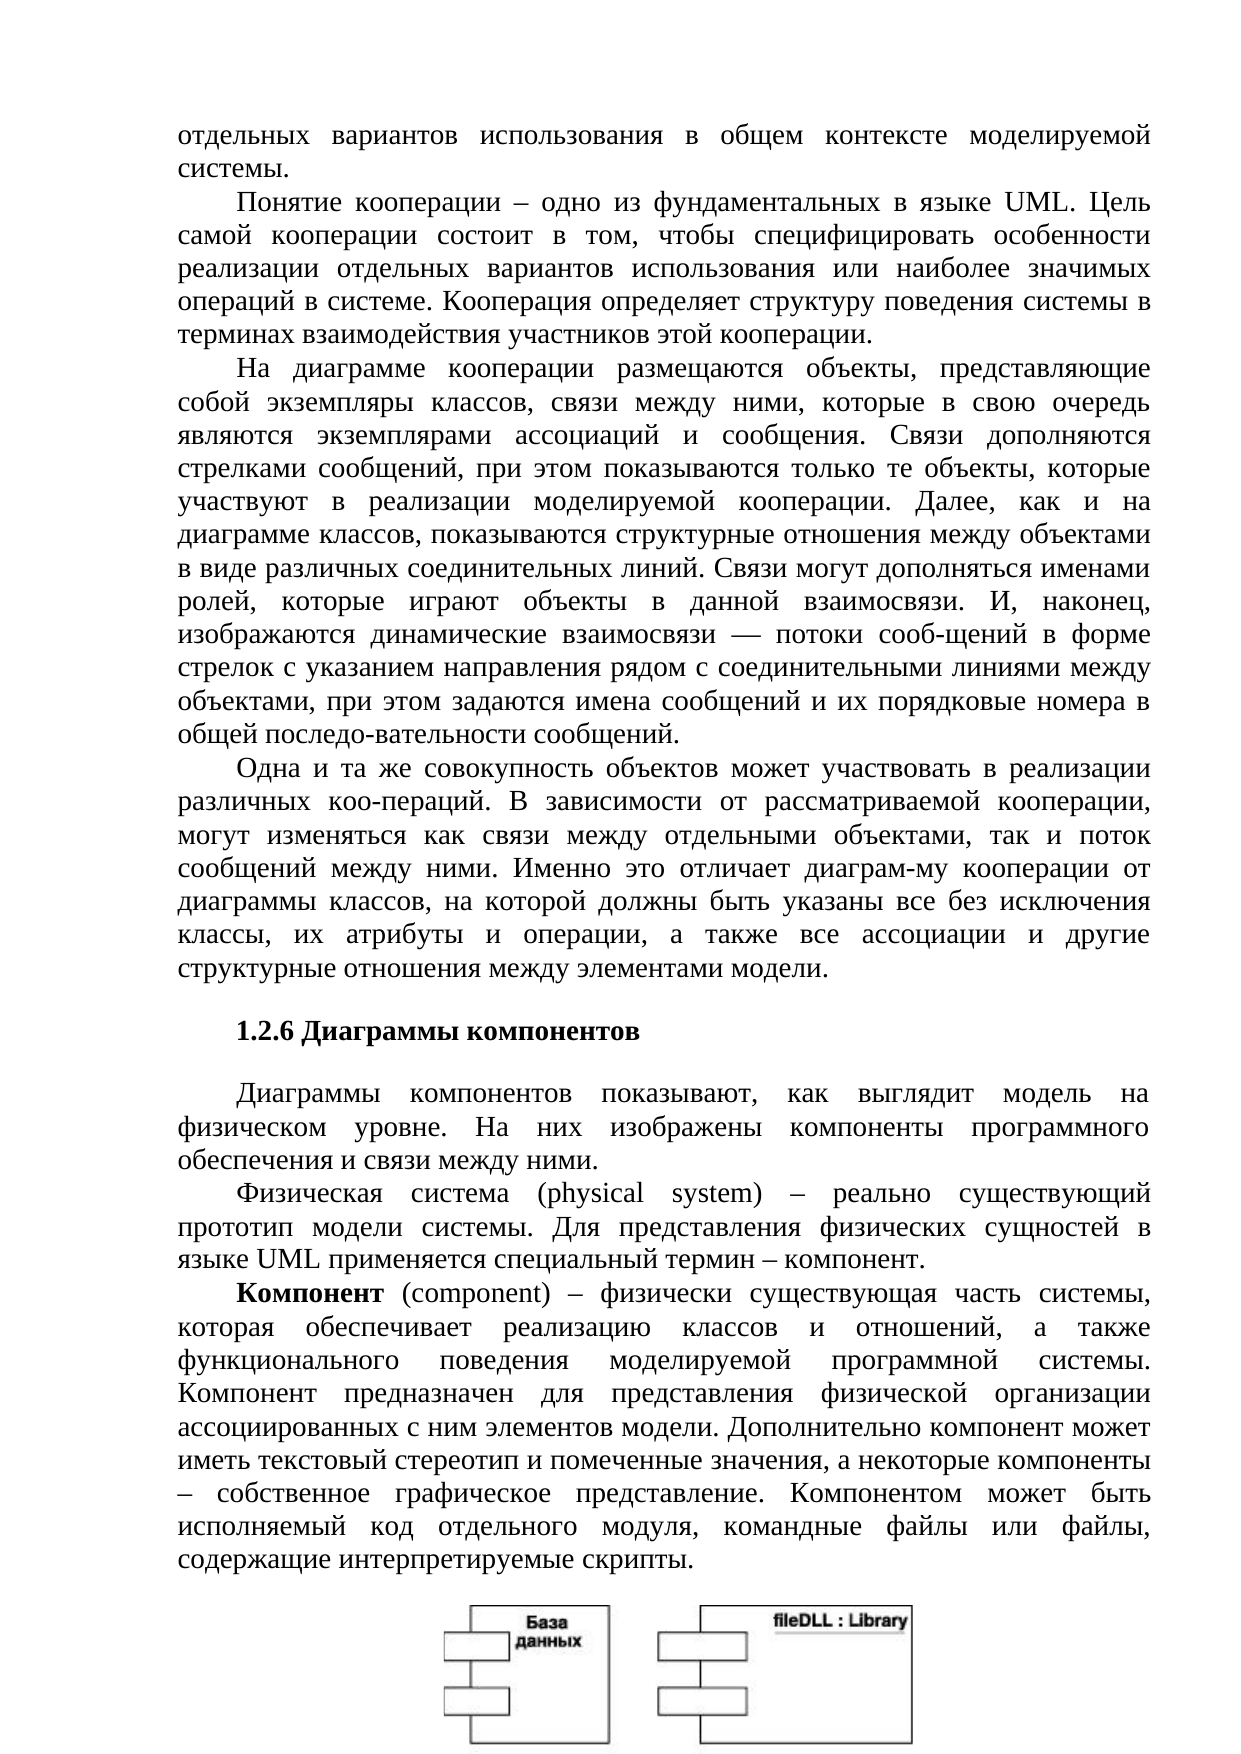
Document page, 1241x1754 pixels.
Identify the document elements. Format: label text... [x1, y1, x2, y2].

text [177, 118, 1152, 184]
text 1.2.6 Диаграммы компонентов [236, 1013, 1152, 1046]
text На диаграмме кооперации размещаются объекты, представляющие собой экземпляры классов, связи между ними, которые в свою очередь являются экземплярами ассоциаций и сообщения. Связи дополняются стрелками сообщений, при этом показываются только те объекты, которые участвуют в реализации моделируемой кооперации. Далее, как и на диаграмме классов, показываются структурные отношения между объектами в виде различных соединительных линий. Связи могут дополняться именами ролей, которые играют объекты в данной взаимосвязи. И, наконец, изображаются динамические взаимосвязи — потоки сооб-щений в форме стрелок с указанием направления рядом с соединительными линиями между объектами, при этом задаются имена сообщений и их порядковые номера в общей последо-вательности сообщений. [177, 351, 1152, 749]
text Диаграммы компонентов показывают, как выглядит модель на физическом уровне. На них изображены компоненты программного обеспечения и связи между ними. [177, 1077, 1149, 1175]
text Одна и та же совокупность объектов может участвовать в реализации различных коо-пераций. В зависимости от рассматриваемой кооперации, могут изменяться как связи между отдельными объектами, так и поток сообщений между ними. Именно это отличает диаграм-му кооперации от диаграммы классов, на которой должны быть указаны все без исключения классы, их атрибуты и операции, а также все ассоциации и другие структурные отношения между элементами модели. [177, 751, 1152, 983]
picture [443, 1605, 913, 1754]
text Компонент (component) – физически существующая часть системы, которая обеспечивает реализацию классов и отношений, а также функционального поведения моделируемой программной системы. Компонент предназначен для представления физической организации ассоциированных с ним элементов модели. Дополнительно компонент может иметь текстовый стереотип и помеченные значения, а некоторые компоненты – собственное графическое представление. Компонентом может быть исполняемый код отдельного модуля, командные файлы или файлы, содержащие интерпретируемые скрипты. [177, 1276, 1152, 1575]
text Понятие кооперации – одно из фундаментальных в языке UML. Цель самой кооперации состоит в том, чтобы специфицировать особенности реализации отдельных вариантов использования или наиболее значимых операций в системе. Кооперация определяет структуру поведения системы в терминах взаимодействия участников этой кооперации. [177, 185, 1152, 349]
text Физическая система (physical system) – реально существующий прототип модели системы. Для представления физических сущностей в языке UML применяется специальный термин – компонент. [177, 1177, 1152, 1275]
